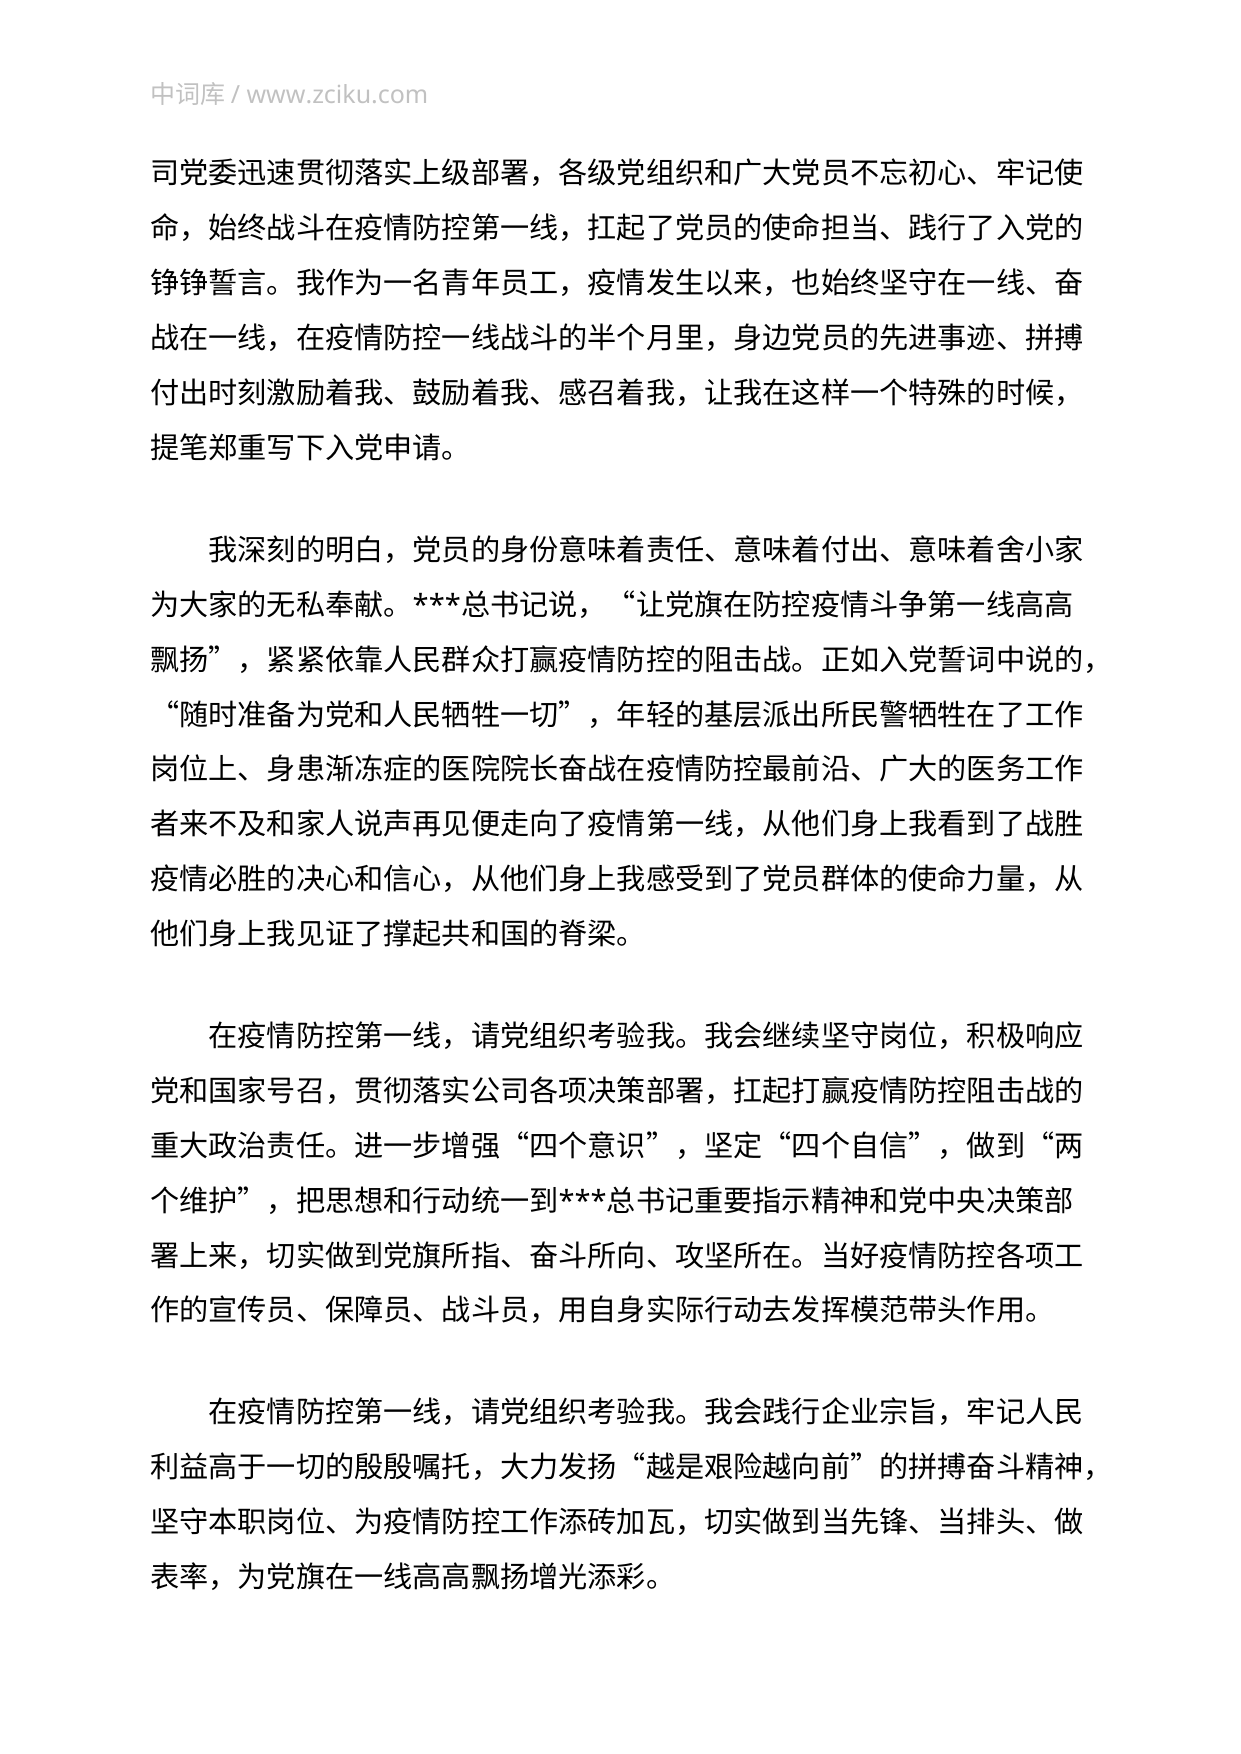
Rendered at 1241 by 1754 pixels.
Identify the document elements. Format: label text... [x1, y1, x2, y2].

text 我深刻的明白，党员的身份意味着责任、意味着付出、意味着舍小家为大家的无私奉献。***总书记说，“让党旗在防控疫情斗争第一线高高飘扬”，紧紧依靠人民群众打赢疫情防控的阻击战。正如入党誓词中说的，“随时准备为党和人民牺牲一切”，年轻的基层派出所民警牺牲在了工作岗位上、身患渐冻症的医院院长奋战在疫情防控最前沿、广大的医务工作者来不及和家人说声再见便走向了疫情第一线，从他们身上我看到了战胜疫情必胜的决心和信心，从他们身上我感受到了党员群体的使命力量，从他们身上我见证了撑起共和国的脊梁。 [150, 526, 1090, 953]
text 在疫情防控第一线，请党组织考验我。我会继续坚守岗位，积极响应党和国家号召，贯彻落实公司各项决策部署，扛起打赢疫情防控阻击战的重大政治责任。进一步增强“四个意识”，坚定“四个自信”，做到“两个维护”，把思想和行动统一到***总书记重要指示精神和党中央决策部署上来，切实做到党旗所指、奋斗所向、攻坚所在。当好疫情防控各项工作的宣传员、保障员、战斗员，用自身实际行动去发挥模范带头作用。 [150, 1012, 1090, 1329]
text 在疫情防控第一线，请党组织考验我。我会践行企业宗旨，牢记人民利益高于一切的殷殷嘱托，大力发扬“越是艰险越向前”的拼搏奋斗精神，坚守本职岗位、为疫情防控工作添砖加瓦，切实做到当先锋、当排头、做表率，为党旗在一线高高飘扬增光添彩。 [150, 1389, 1090, 1596]
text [150, 150, 1090, 467]
